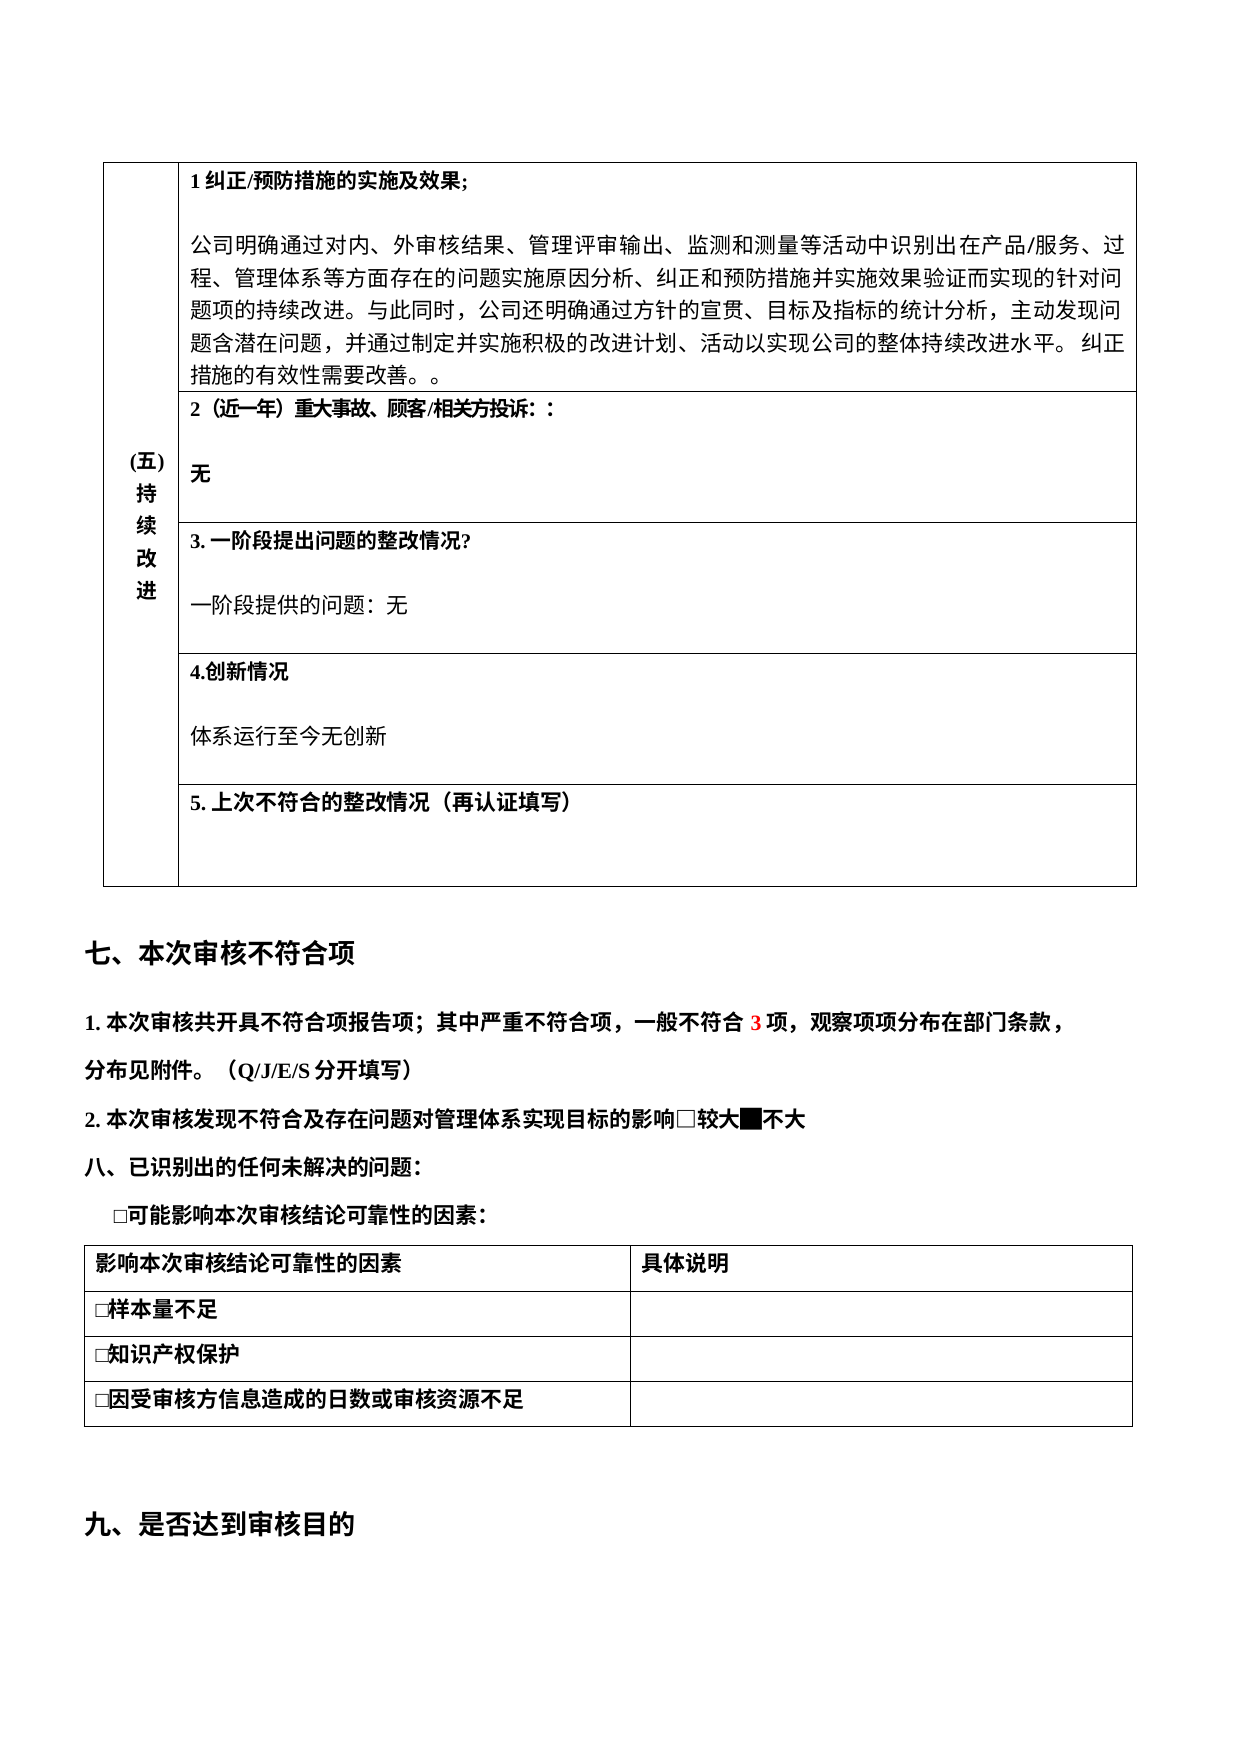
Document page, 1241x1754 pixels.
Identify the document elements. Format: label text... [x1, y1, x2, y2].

table_cell [631, 1337, 1132, 1381]
table_header 影响本次审核结论可靠性的因素 [85, 1246, 630, 1291]
table_cell 1 纠正/预防措施的实施及效果; 公司明确通过对内、外审核结果、管理评审输出、监测和测量等活动中识别出在产品/服务、过程、管理体系等方面存在的问题实施原因分析、纠正和预防措施并实施效果验证而实现的针对问题项的持续改进。与此同时，公司还明确通过方针的宣贯、目标及指标的统计分析，主动发现问题含潜在问题，并通过制定并实施积极的改进计划、活动以实现公司的整体持续改进水平。纠正措施的有效性需要改善。。 [179, 163, 1136, 391]
table_cell (五)持续改进 [104, 163, 178, 886]
table_header 具体说明 [631, 1246, 1132, 1291]
table_cell [631, 1382, 1132, 1426]
text 八、已识别出的任何未解决的问题： [84, 1149, 1053, 1182]
table_cell 3. 一阶段提出问题的整改情况? 一阶段提供的问题：无 [179, 523, 1136, 653]
table_cell [631, 1292, 1132, 1336]
table_cell 2（近一年）重大事故、顾客/相关方投诉：： 无 [179, 392, 1136, 522]
table_cell □样本量不足 [85, 1292, 630, 1336]
table_cell 5. 上次不符合的整改情况（再认证填写） [179, 785, 1136, 886]
table_cell 4.创新情况 体系运行至今无创新 [179, 654, 1136, 784]
text 七、本次审核不符合项 [84, 919, 1053, 984]
table_cell □因受审核方信息造成的日数或审核资源不足 [85, 1382, 630, 1426]
text 九、是否达到审核目的 [84, 1503, 1053, 1542]
text □可能影响本次审核结论可靠性的因素： [114, 1198, 1053, 1229]
table_cell □知识产权保护 [85, 1337, 630, 1381]
text 2. 本次审核发现不符合及存在问题对管理体系实现目标的影响□较大█不大 [84, 1101, 1053, 1134]
text 1. 本次审核共开具不符合项报告项；其中严重不符合项，一般不符合3项，观察项项分布在部门条款，分布见附件。（Q/J/E/S分开填写） [84, 1004, 1053, 1085]
